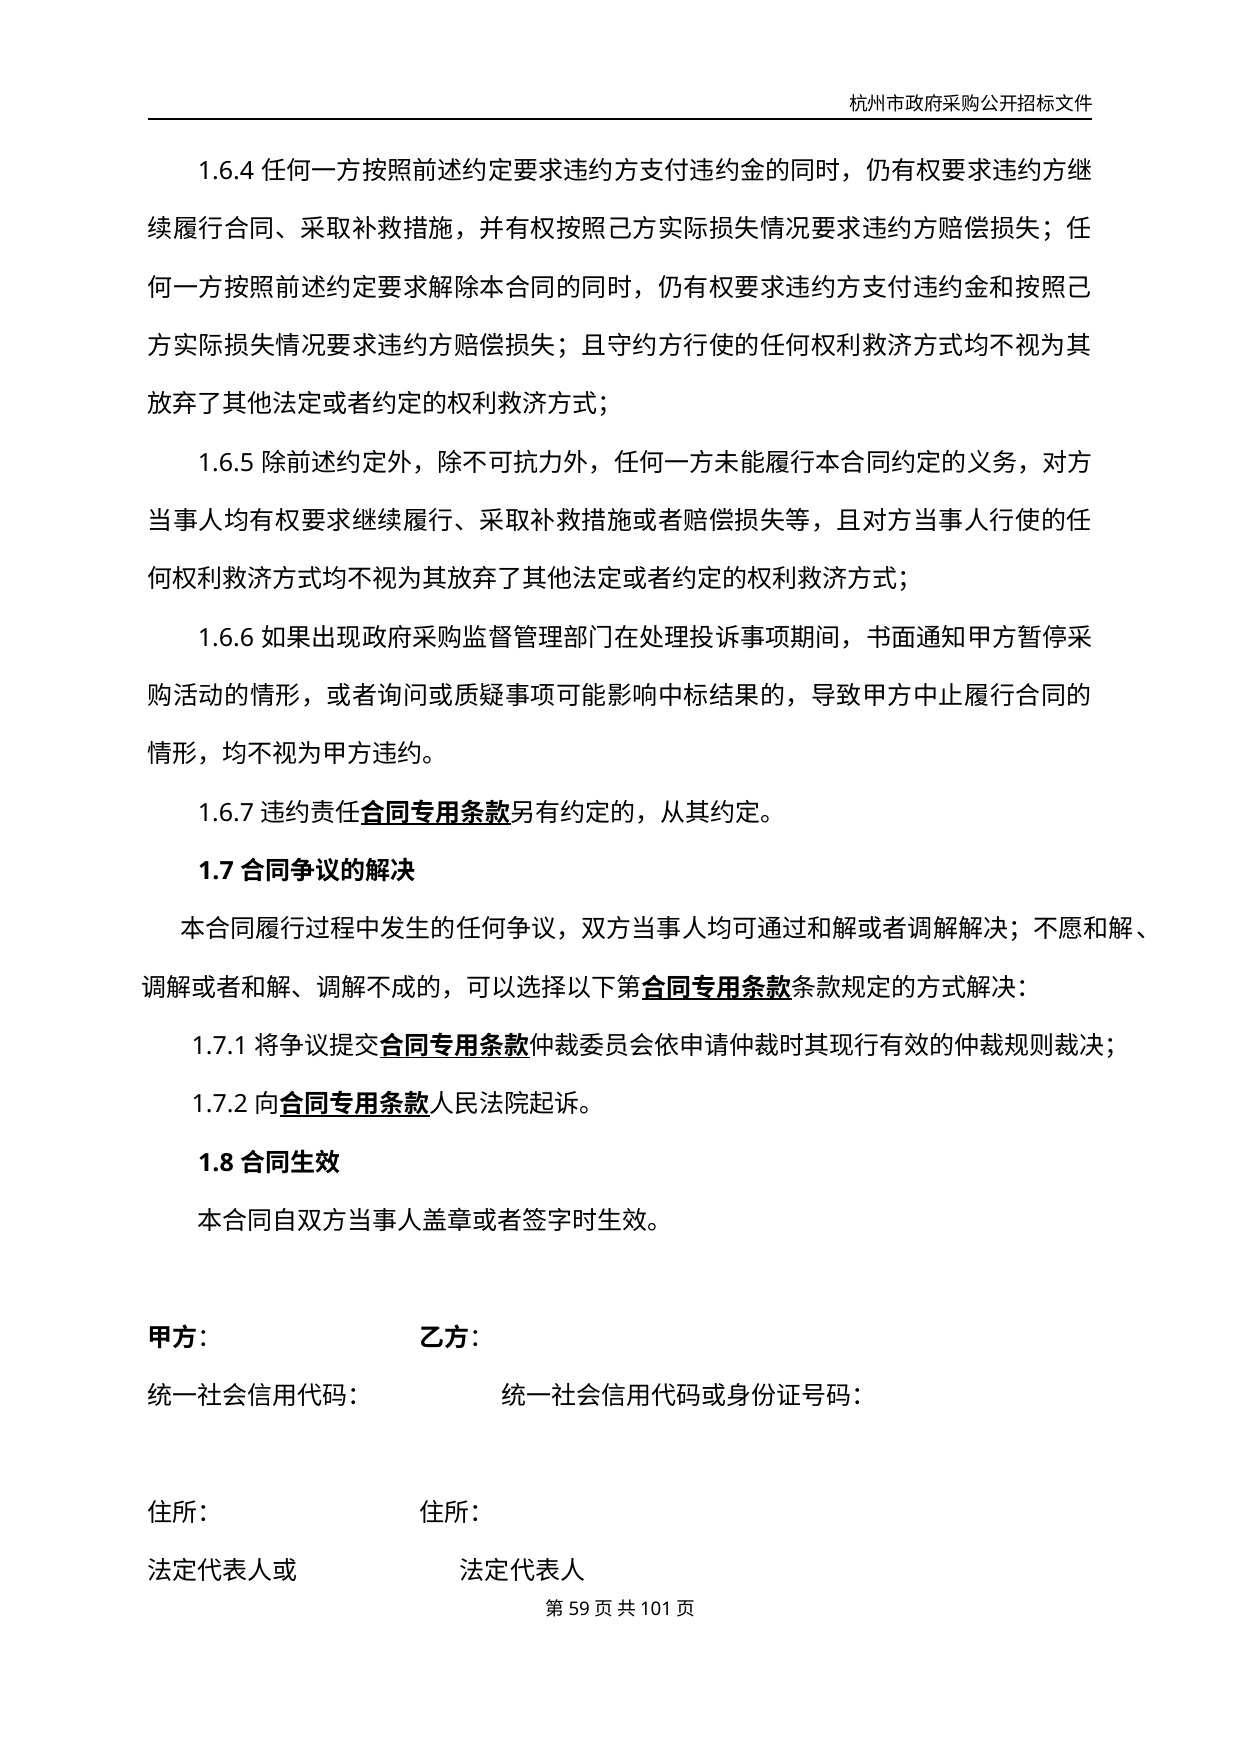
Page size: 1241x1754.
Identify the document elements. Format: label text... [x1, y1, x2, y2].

text 本合同自双方当事人盖章或者签字时生效。 [148, 1183, 1092, 1241]
text 统一社会信用代码： 统一社会信用代码或身份证号码： [148, 1358, 1092, 1416]
text 1.8 合同生效 [148, 1124, 1092, 1183]
text 1.6.5 除前述约定外，除不可抗力外，任何一方未能履行本合同约定的义务，对方当事人均有权要求继续履行、采取补救措施或者赔偿损失等，且对方当事人行使的任何权利救济方式均不视为其放弃了其他法定或者约定的权利救济方式； [148, 424, 1092, 599]
text 法定代表人或 法定代表人 [148, 1533, 1092, 1591]
text 1.7.1 将争议提交合同专用条款仲裁委员会依申请仲裁时其现行有效的仲裁规则裁决； [104, 1008, 1136, 1066]
text 1.7 合同争议的解决 [148, 833, 1092, 891]
text 1.6.7 违约责任合同专用条款另有约定的，从其约定。 [148, 774, 1136, 833]
text 住所： 住所： [148, 1474, 1092, 1533]
text 1.6.6 如果出现政府采购监督管理部门在处理投诉事项期间，书面通知甲方暂停采购活动的情形，或者询问或质疑事项可能影响中标结果的，导致甲方中止履行合同的情形，均不视为甲方违约。 [148, 599, 1092, 774]
text 甲方： 乙方： [148, 1299, 1092, 1358]
text 1.6.4 任何一方按照前述约定要求违约方支付违约金的同时，仍有权要求违约方继续履行合同、采取补救措施，并有权按照己方实际损失情况要求违约方赔偿损失；任何一方按照前述约定要求解除本合同的同时，仍有权要求违约方支付违约金和按照己方实际损失情况要求违约方赔偿损失；且守约方行使的任何权利救济方式均不视为其放弃了其他法定或者约定的权利救济方式； [148, 133, 1092, 424]
text 本合同履行过程中发生的任何争议，双方当事人均可通过和解或者调解解决；不愿和解、调解或者和解、调解不成的，可以选择以下第合同专用条款条款规定的方式解决： [141, 891, 1136, 1008]
text 1.7.2 向合同专用条款人民法院起诉。 [104, 1066, 1136, 1124]
